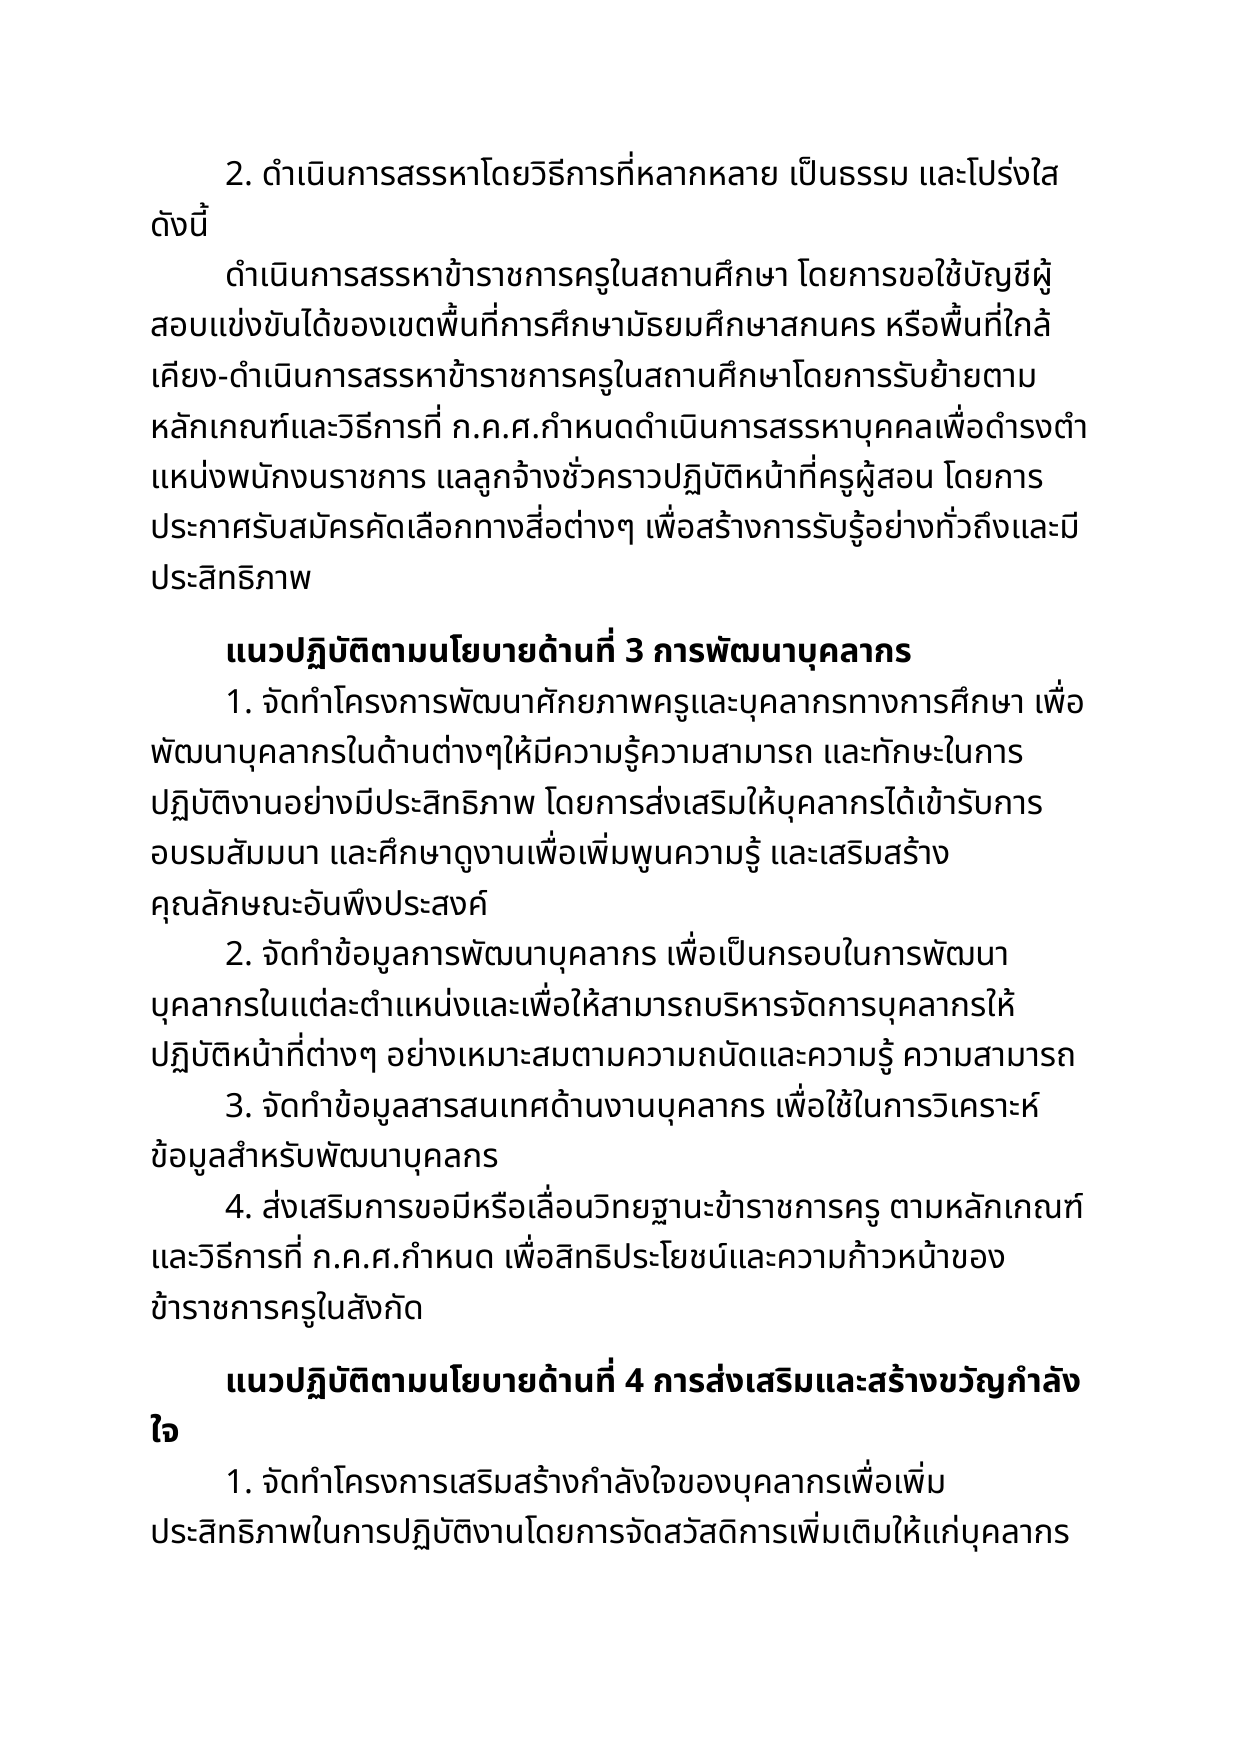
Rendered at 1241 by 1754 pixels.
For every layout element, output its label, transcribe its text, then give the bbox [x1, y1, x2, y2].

text 4. ส่งเสริมการขอมีหรือเลื่อนวิทยฐานะข้าราชการครู ตามหลักเกณฑ์และวิธีการที่ ก.ค.ศ.กำหนด เพื่อสิทธิประโยชน์และความก้าวหน้าของข้าราชการครูในสังกัด [150, 1182, 1090, 1334]
text ดำเนินการสรรหาข้าราชการครูในสถานศึกษา โดยการขอใช้บัญชีผู้สอบแข่งขันได้ของเขตพื้นที่การศึกษามัธยมศึกษาสกนคร หรือพื้นที่ใกล้เคียง-ดำเนินการสรรหาข้าราชการครูในสถานศึกษาโดยการรับย้ายตามหลักเกณฑ์และวิธีการที่ ก.ค.ศ.กำหนดดำเนินการสรรหาบุคคลเพื่อดำรงตำแหน่งพนักงนราชการ แลลูกจ้างชั่วคราวปฏิบัติหน้าที่ครูผู้สอน โดยการประกาศรับสมัครคัดเลือกทางสี่อต่างๆ เพื่อสร้างการรับรู้อย่างทั่วถึงและมีประสิทธิภาพ [150, 251, 1090, 604]
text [150, 1458, 1090, 1559]
text แนวปฏิบัติตามนโยบายด้านที่ 4 การส่งเสริมและสร้างขวัญกำลังใจ [150, 1357, 1090, 1458]
text 2. ดำเนินการสรรหาโดยวิธีการที่หลากหลาย เป็นธรรม และโปร่งใส ดังนี้ [150, 150, 1090, 251]
text 1. จัดทำโครงการพัฒนาศักยภาพครูและบุคลากรทางการศึกษา เพื่อพัฒนาบุคลากรในด้านต่างๆให้มีความรู้ความสามารถ และทักษะในการปฏิบัติงานอย่างมีประสิทธิภาพ โดยการส่งเสริมให้บุคลากรได้เข้ารับการอบรมสัมมนา และศึกษาดูงานเพื่อเพิ่มพูนความรู้ และเสริมสร้างคุณลักษณะอันพึงประสงค์ [150, 678, 1090, 930]
text 3. จัดทำข้อมูลสารสนเทศด้านงานบุคลากร เพื่อใช้ในการวิเคราะห์ข้อมูลสำหรับพัฒนาบุคลกร [150, 1081, 1090, 1182]
text 2. จัดทำข้อมูลการพัฒนาบุคลากร เพื่อเป็นกรอบในการพัฒนาบุคลากรในแต่ละตำแหน่งและเพื่อให้สามารถบริหารจัดการบุคลากรให้ปฏิบัติหน้าที่ต่างๆ อย่างเหมาะสมตามความถนัดและความรู้ ความสามารถ [150, 930, 1090, 1081]
text แนวปฏิบัติตามนโยบายด้านที่ 3 การพัฒนาบุคลากร [150, 627, 1090, 678]
